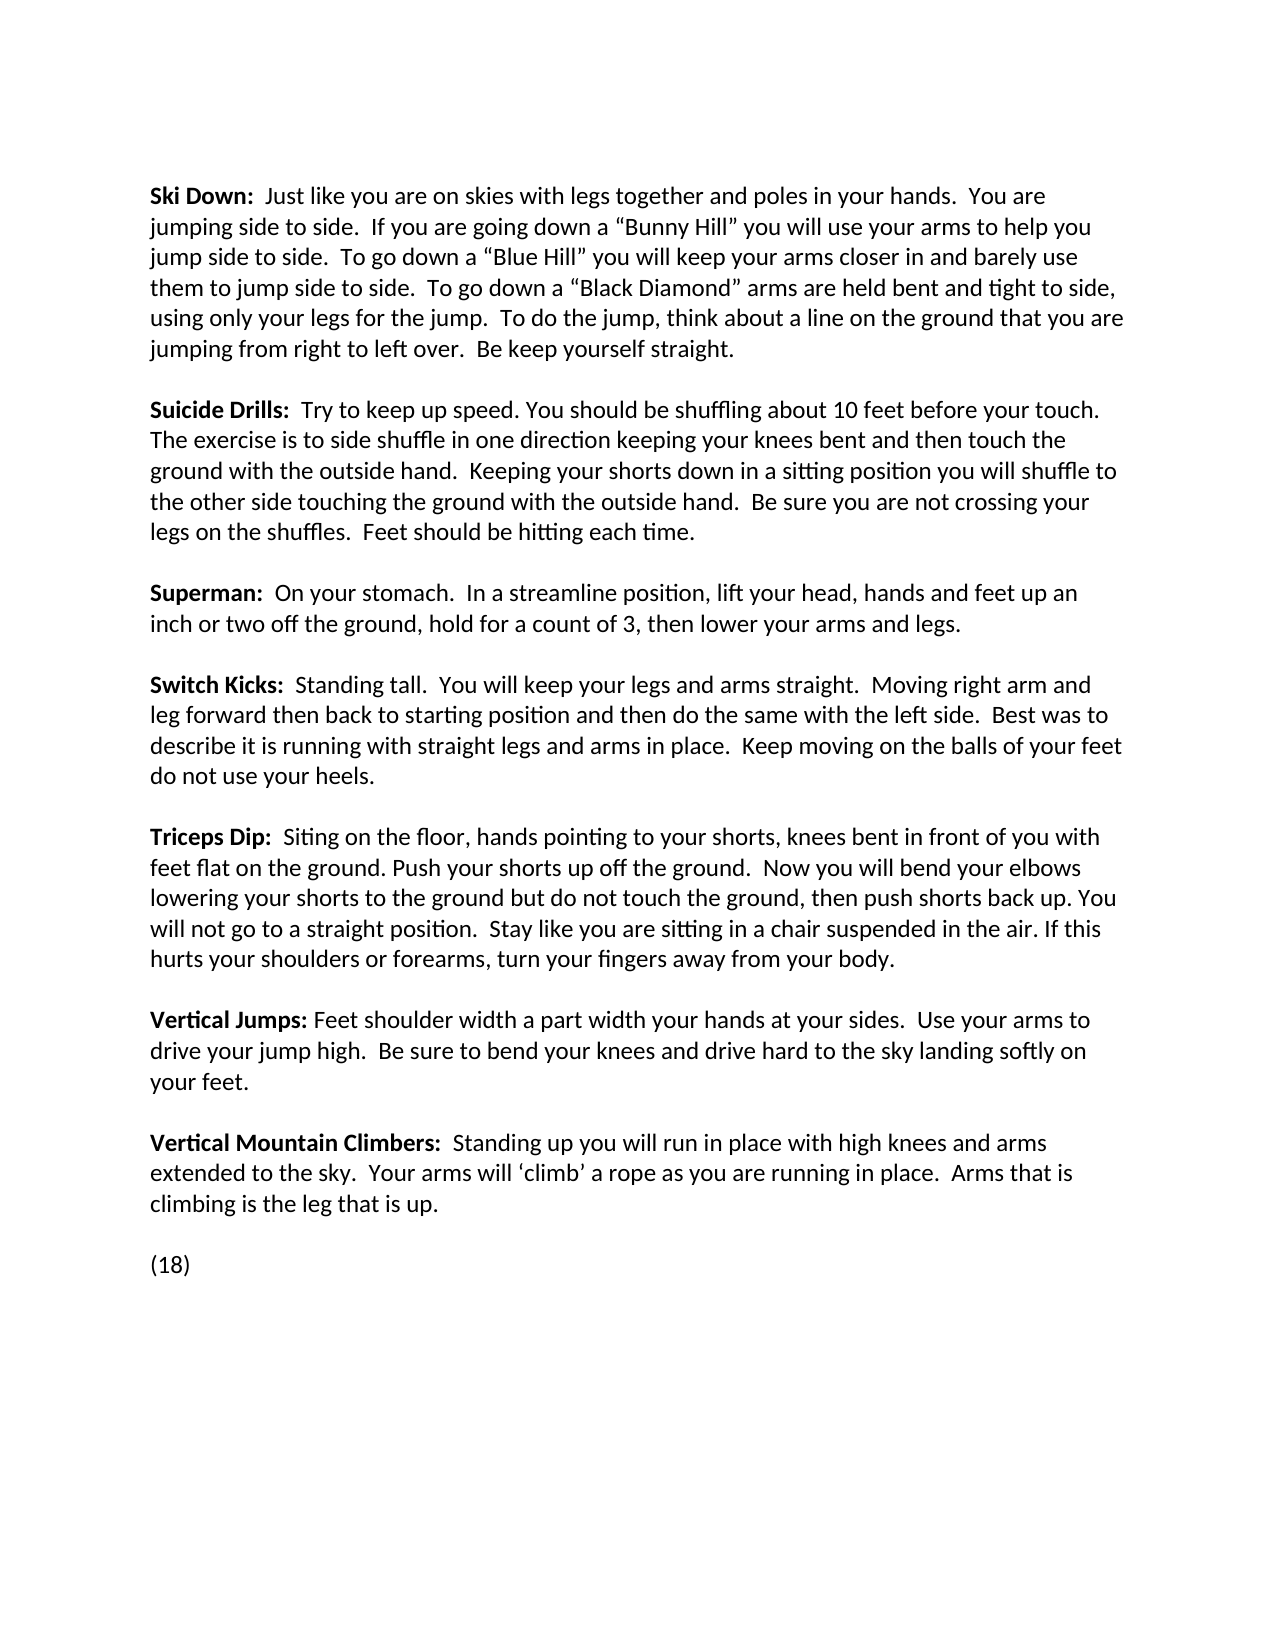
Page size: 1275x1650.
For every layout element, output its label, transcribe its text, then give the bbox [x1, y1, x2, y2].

text Triceps Dip: Siting on the floor, hands pointing to your shorts, knees bent in front of you with feet flat on the ground. Push your shorts up off the ground. Now you will bend your elbows lowering your shorts to the ground but do not touch the ground, then push shorts back up. You will not go to a straight position. Stay like you are sitting in a chair suspended in the air. If this hurts your shoulders or forearms, turn your fingers away from your body. [150, 821, 1125, 974]
text Switch Kicks: Standing tall. You will keep your legs and arms straight. Moving right arm and leg forward then back to starting position and then do the same with the left side. Best was to describe it is running with straight legs and arms in place. Keep moving on the balls of your feet do not use your heels. [150, 669, 1125, 791]
text Vertical Mountain Climbers: Standing up you will run in place with high knees and arms extended to the sky. Your arms will ‘climb’ a rope as you are running in place. Arms that is climbing is the leg that is up. [150, 1127, 1125, 1218]
text Suicide Drills: Try to keep up speed. You should be shuffling about 10 feet before your touch. The exercise is to side shuffle in one direction keeping your knees bent and then touch the ground with the outside hand. Keeping your shorts down in a sitting position you will shuffle to the other side touching the ground with the outside hand. Be sure you are not crossing your legs on the shuffles. Feet should be hitting each time. [150, 394, 1125, 547]
text (18) [150, 1249, 1125, 1279]
text Superman: On your stomach. In a streamline position, lift your head, hands and feet up an inch or two off the ground, hold for a count of 3, then lower your arms and legs. [150, 577, 1125, 638]
text Vertical Jumps: Feet shoulder width a part width your hands at your sides. Use your arms to drive your jump high. Be sure to bend your knees and drive hard to the sky landing softly on your feet. [150, 1004, 1125, 1096]
text Ski Down: Just like you are on skies with legs together and poles in your hands. You are jumping side to side. If you are going down a “Bunny Hill” you will use your arms to help you jump side to side. To go down a “Blue Hill” you will keep your arms closer in and barely use them to jump side to side. To go down a “Black Diamond” arms are held bent and tight to side, using only your legs for the jump. To do the jump, think about a line on the ground that you are jumping from right to left over. Be keep yourself straight. [150, 181, 1125, 364]
